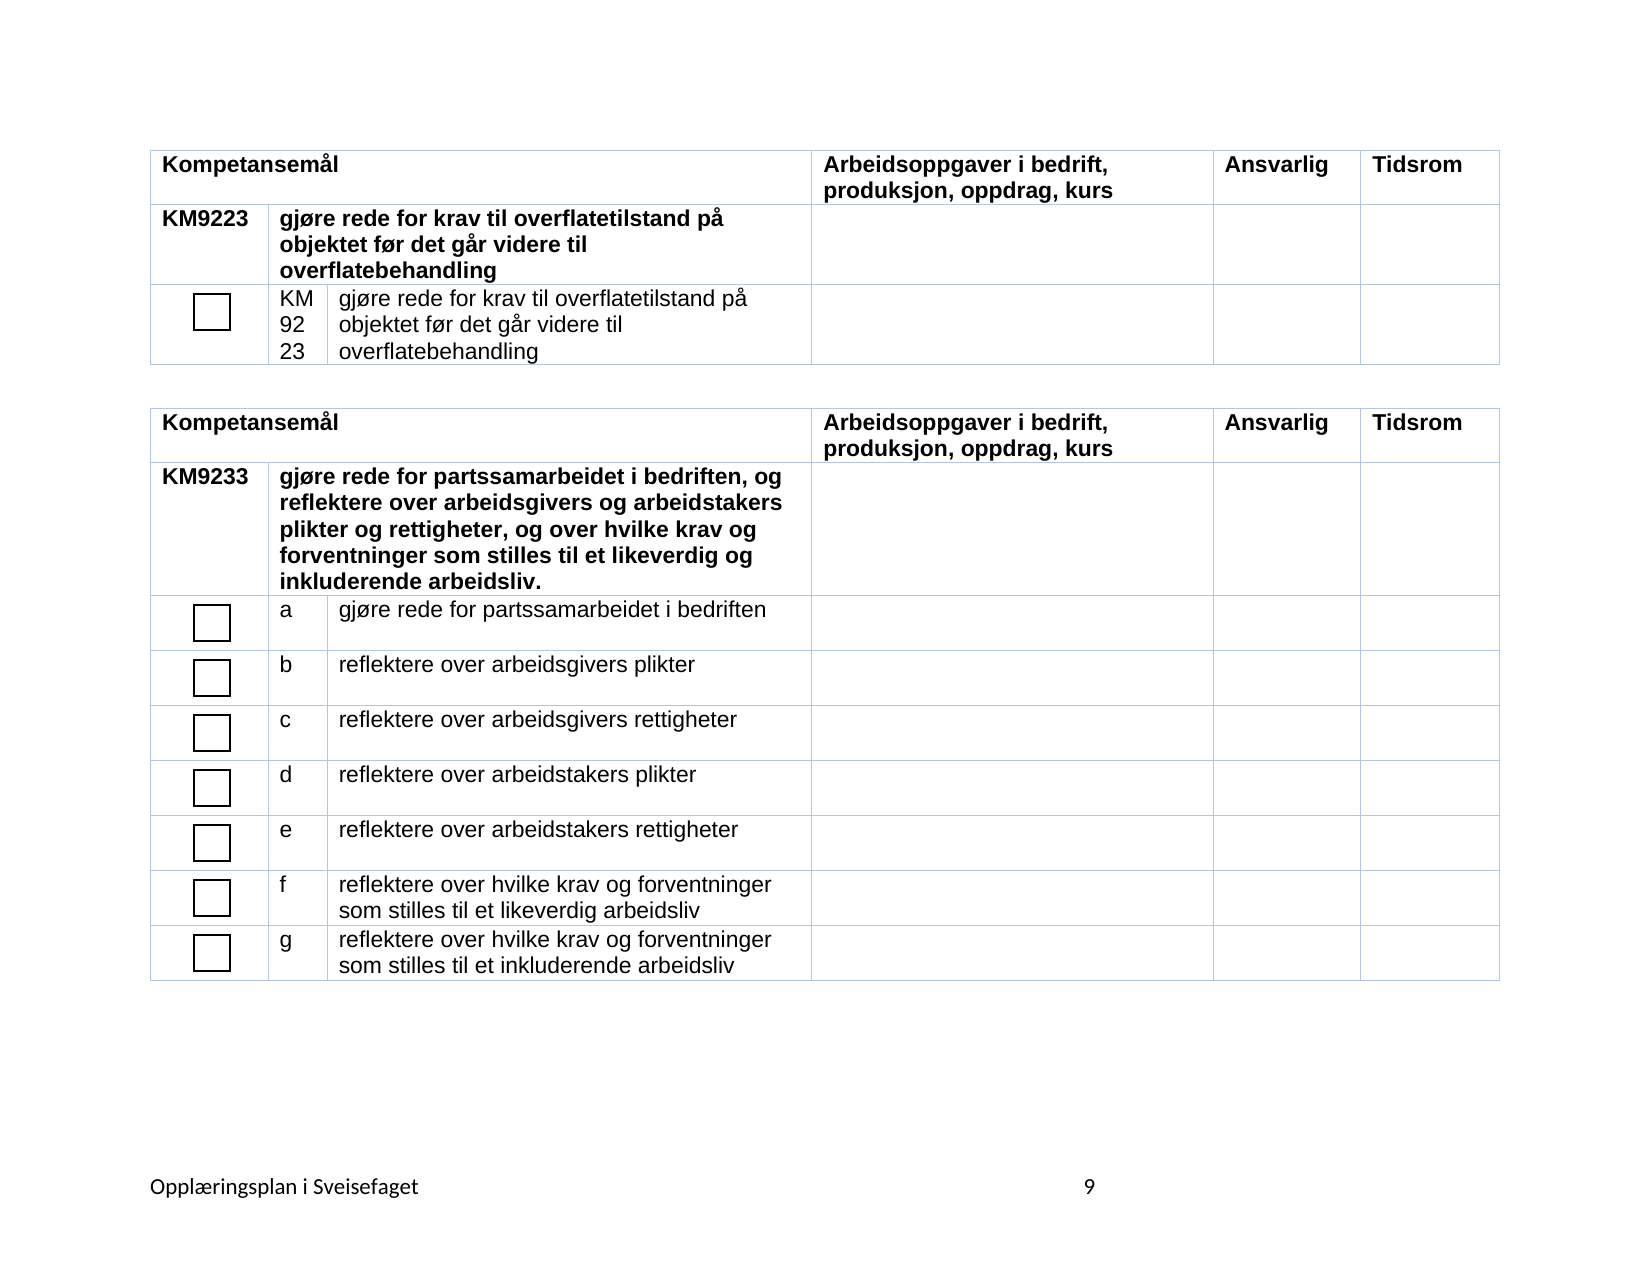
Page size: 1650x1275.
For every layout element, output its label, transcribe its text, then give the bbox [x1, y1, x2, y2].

table_cell a [269, 596, 327, 649]
table_cell [151, 871, 268, 924]
table_cell [812, 285, 1213, 364]
table_header Kompetansemål [151, 151, 811, 204]
table_cell reflektere over arbeidsgivers plikter [328, 651, 811, 704]
table_cell KM9233 [151, 463, 268, 594]
table_cell [151, 651, 268, 704]
table_cell [1214, 871, 1360, 924]
table_cell [1361, 651, 1499, 704]
table_cell [1361, 463, 1499, 594]
table_cell [151, 926, 268, 979]
table_header Ansvarlig [1214, 151, 1360, 204]
table_cell [812, 596, 1213, 649]
table_cell [812, 926, 1213, 979]
table_cell [1361, 285, 1499, 364]
table_cell [1214, 596, 1360, 649]
table_cell KM9223 [269, 285, 327, 364]
table_cell [1361, 926, 1499, 979]
table_header Ansvarlig [1214, 409, 1360, 462]
table_cell [1214, 761, 1360, 814]
table_cell [812, 651, 1213, 704]
table_cell [1214, 205, 1360, 284]
table_cell d [269, 761, 327, 814]
table_cell gjøre rede for krav til overflatetilstand på objektet før det går videre til overflatebehandling [269, 205, 811, 284]
table_cell reflektere over arbeidstakers plikter [328, 761, 811, 814]
table_cell reflektere over arbeidsgivers rettigheter [328, 706, 811, 759]
table_cell [1214, 816, 1360, 869]
table_cell reflektere over hvilke krav og forventninger som stilles til et likeverdig arbeidsliv [328, 871, 811, 924]
table_header Tidsrom [1361, 151, 1499, 204]
table_cell [1214, 463, 1360, 594]
table_cell f [269, 871, 327, 924]
table_cell [1361, 706, 1499, 759]
table_cell [1214, 926, 1360, 979]
table_cell [151, 706, 268, 759]
table_cell [1214, 651, 1360, 704]
table_cell [1361, 871, 1499, 924]
table_header Tidsrom [1361, 409, 1499, 462]
table_cell [812, 205, 1213, 284]
table_cell gjøre rede for partssamarbeidet i bedriften [328, 596, 811, 649]
table_cell [1214, 706, 1360, 759]
table_cell c [269, 706, 327, 759]
table_cell [1361, 816, 1499, 869]
table_cell [1361, 205, 1499, 284]
table_cell gjøre rede for krav til overflatetilstand på objektet før det går videre til overflatebehandling [328, 285, 811, 364]
table_cell [1214, 285, 1360, 364]
table_cell [1361, 761, 1499, 814]
table_cell [812, 816, 1213, 869]
table_cell gjøre rede for partssamarbeidet i bedriften, og reflektere over arbeidsgivers og arbeidstakers plikter og rettigheter, og over hvilke krav og forventninger som stilles til et likeverdig og inkluderende arbeidsliv. [269, 463, 811, 594]
table_cell reflektere over hvilke krav og forventninger som stilles til et inkluderende arbeidsliv [328, 926, 811, 979]
table_cell [812, 761, 1213, 814]
table_cell [151, 816, 268, 869]
table_cell [812, 706, 1213, 759]
table_cell g [269, 926, 327, 979]
table_cell [151, 596, 268, 649]
table_header Arbeidsoppgaver i bedrift, produksjon, oppdrag, kurs [812, 409, 1213, 462]
table_cell b [269, 651, 327, 704]
table_cell [1361, 596, 1499, 649]
table_cell KM9223 [151, 205, 268, 284]
table_cell [812, 871, 1213, 924]
table_header Arbeidsoppgaver i bedrift, produksjon, oppdrag, kurs [812, 151, 1213, 204]
table_cell e [269, 816, 327, 869]
table_header Kompetansemål [151, 409, 811, 462]
table_cell [151, 285, 268, 364]
table_cell [151, 761, 268, 814]
table_cell reflektere over arbeidstakers rettigheter [328, 816, 811, 869]
table_cell [812, 463, 1213, 594]
